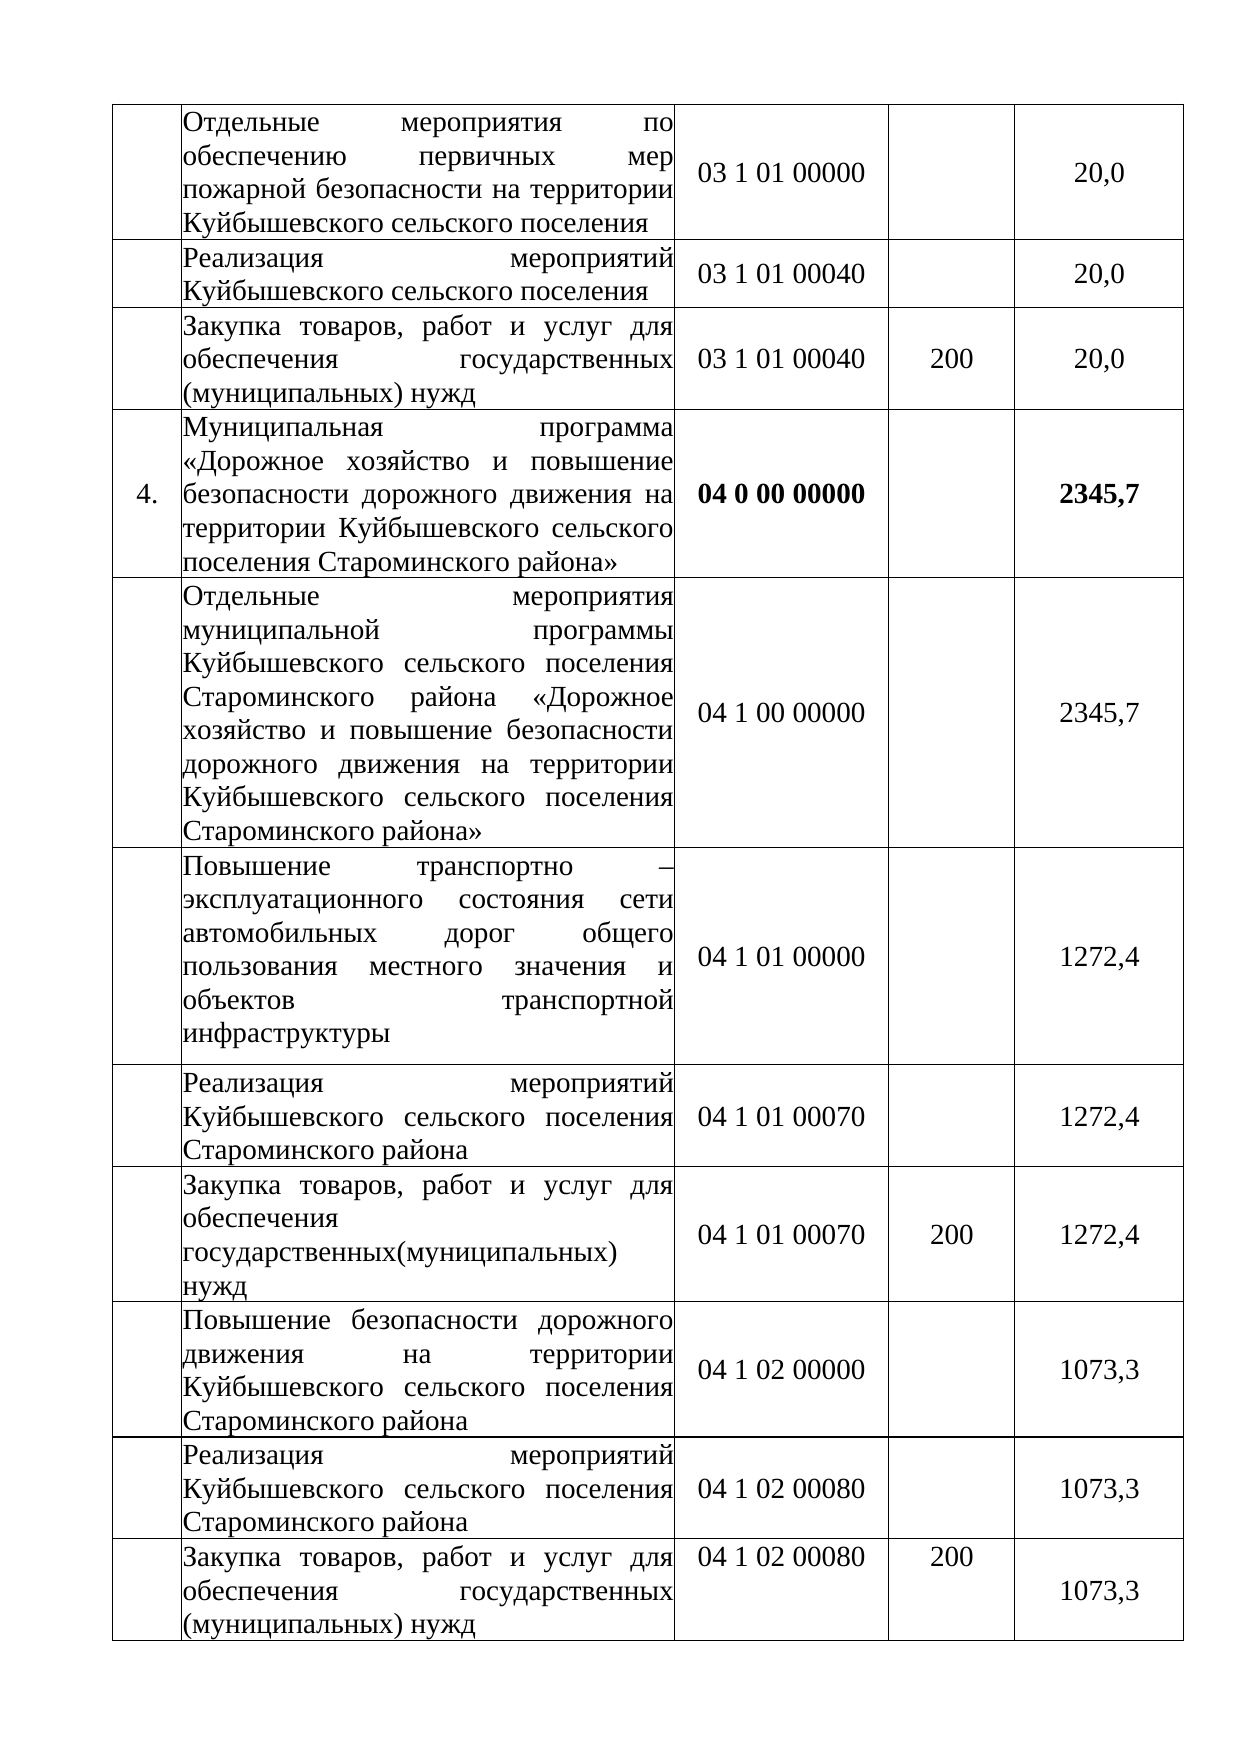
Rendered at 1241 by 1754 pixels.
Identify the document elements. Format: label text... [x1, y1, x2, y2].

table_cell 1073,3 [1015, 1438, 1183, 1538]
table_cell 1073,3 [1015, 1539, 1183, 1640]
table_cell Отдельные мероприятия по обеспечению первичных мер пожарной безопасности на территории Куйбышевского сельского поселения [182, 105, 674, 239]
table_cell [889, 240, 1014, 307]
table_cell [113, 1302, 181, 1436]
table_cell Закупка товаров, работ и услуг для обеспечения государственных(муниципальных) нужд [182, 1167, 674, 1301]
table_cell 03 1 01 00040 [675, 240, 888, 307]
table_cell 2345,7 [1015, 410, 1183, 577]
table_cell Повышение транспортно –эксплуатационного состояния сети автомобильных дорог общего пользования местного значения и объектов транспортной инфраструктуры [182, 848, 674, 1064]
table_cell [182, 1539, 674, 1640]
table_cell [113, 1065, 181, 1166]
table_cell 20,0 [1015, 240, 1183, 307]
table_cell Муниципальная программа «Дорожное хозяйство и повышение безопасности дорожного движения на территории Куйбышевского сельского поселения Староминского района» [182, 410, 674, 577]
table_cell Закупка товаров, работ и услуг для обеспечения государственных (муниципальных) нужд [182, 308, 674, 408]
table_cell Реализация мероприятий Куйбышевского сельского поселения Староминского района [182, 1065, 674, 1166]
table_cell [889, 578, 1014, 847]
table_cell 04 1 01 00000 [675, 848, 888, 1064]
table_cell [889, 1438, 1014, 1538]
table_cell [889, 105, 1014, 239]
table_cell [889, 1302, 1014, 1436]
table_cell [113, 1539, 181, 1640]
table_cell 20,0 [1015, 308, 1183, 408]
table_cell 200 [889, 1539, 1014, 1640]
table_cell 20,0 [1015, 105, 1183, 239]
table_cell [113, 308, 181, 408]
table_cell [889, 848, 1014, 1064]
table_cell 04 0 00 00000 [675, 410, 888, 577]
table_cell 04 1 02 00000 [675, 1302, 888, 1436]
table_cell 4. [113, 410, 181, 577]
table_cell 04 1 00 00000 [675, 578, 888, 847]
table_cell 03 1 01 00040 [675, 308, 888, 408]
table_cell 1073,3 [1015, 1302, 1183, 1436]
table_cell [113, 1167, 181, 1301]
table_cell Отдельные мероприятия муниципальной программы Куйбышевского сельского поселения Староминского района «Дорожное хозяйство и повышение безопасности дорожного движения на территории Куйбышевского сельского поселения Староминского района» [182, 578, 674, 847]
table_cell 1272,4 [1015, 1065, 1183, 1166]
table_cell 04 1 02 00080 [675, 1539, 888, 1640]
table_cell [889, 410, 1014, 577]
table_cell [113, 1438, 181, 1538]
table_cell 04 1 01 00070 [675, 1065, 888, 1166]
table_cell Повышение безопасности дорожного движения на территории Куйбышевского сельского поселения Староминского района [182, 1302, 674, 1436]
table_cell [113, 105, 181, 239]
table_cell 1272,4 [1015, 1167, 1183, 1301]
table_cell 04 1 02 00080 [675, 1438, 888, 1538]
table_cell [113, 240, 181, 307]
table_cell [113, 578, 181, 847]
table_cell 1272,4 [1015, 848, 1183, 1064]
table_cell [113, 848, 181, 1064]
table_cell 200 [889, 308, 1014, 408]
table_cell [889, 1065, 1014, 1166]
table_cell 2345,7 [1015, 578, 1183, 847]
table_cell 200 [889, 1167, 1014, 1301]
table_cell Реализация мероприятий Куйбышевского сельского поселения Староминского района [182, 1438, 674, 1538]
table_cell 04 1 01 00070 [675, 1167, 888, 1301]
table_cell 03 1 01 00000 [675, 105, 888, 239]
table_cell Реализация мероприятий Куйбышевского сельского поселения [182, 240, 674, 307]
